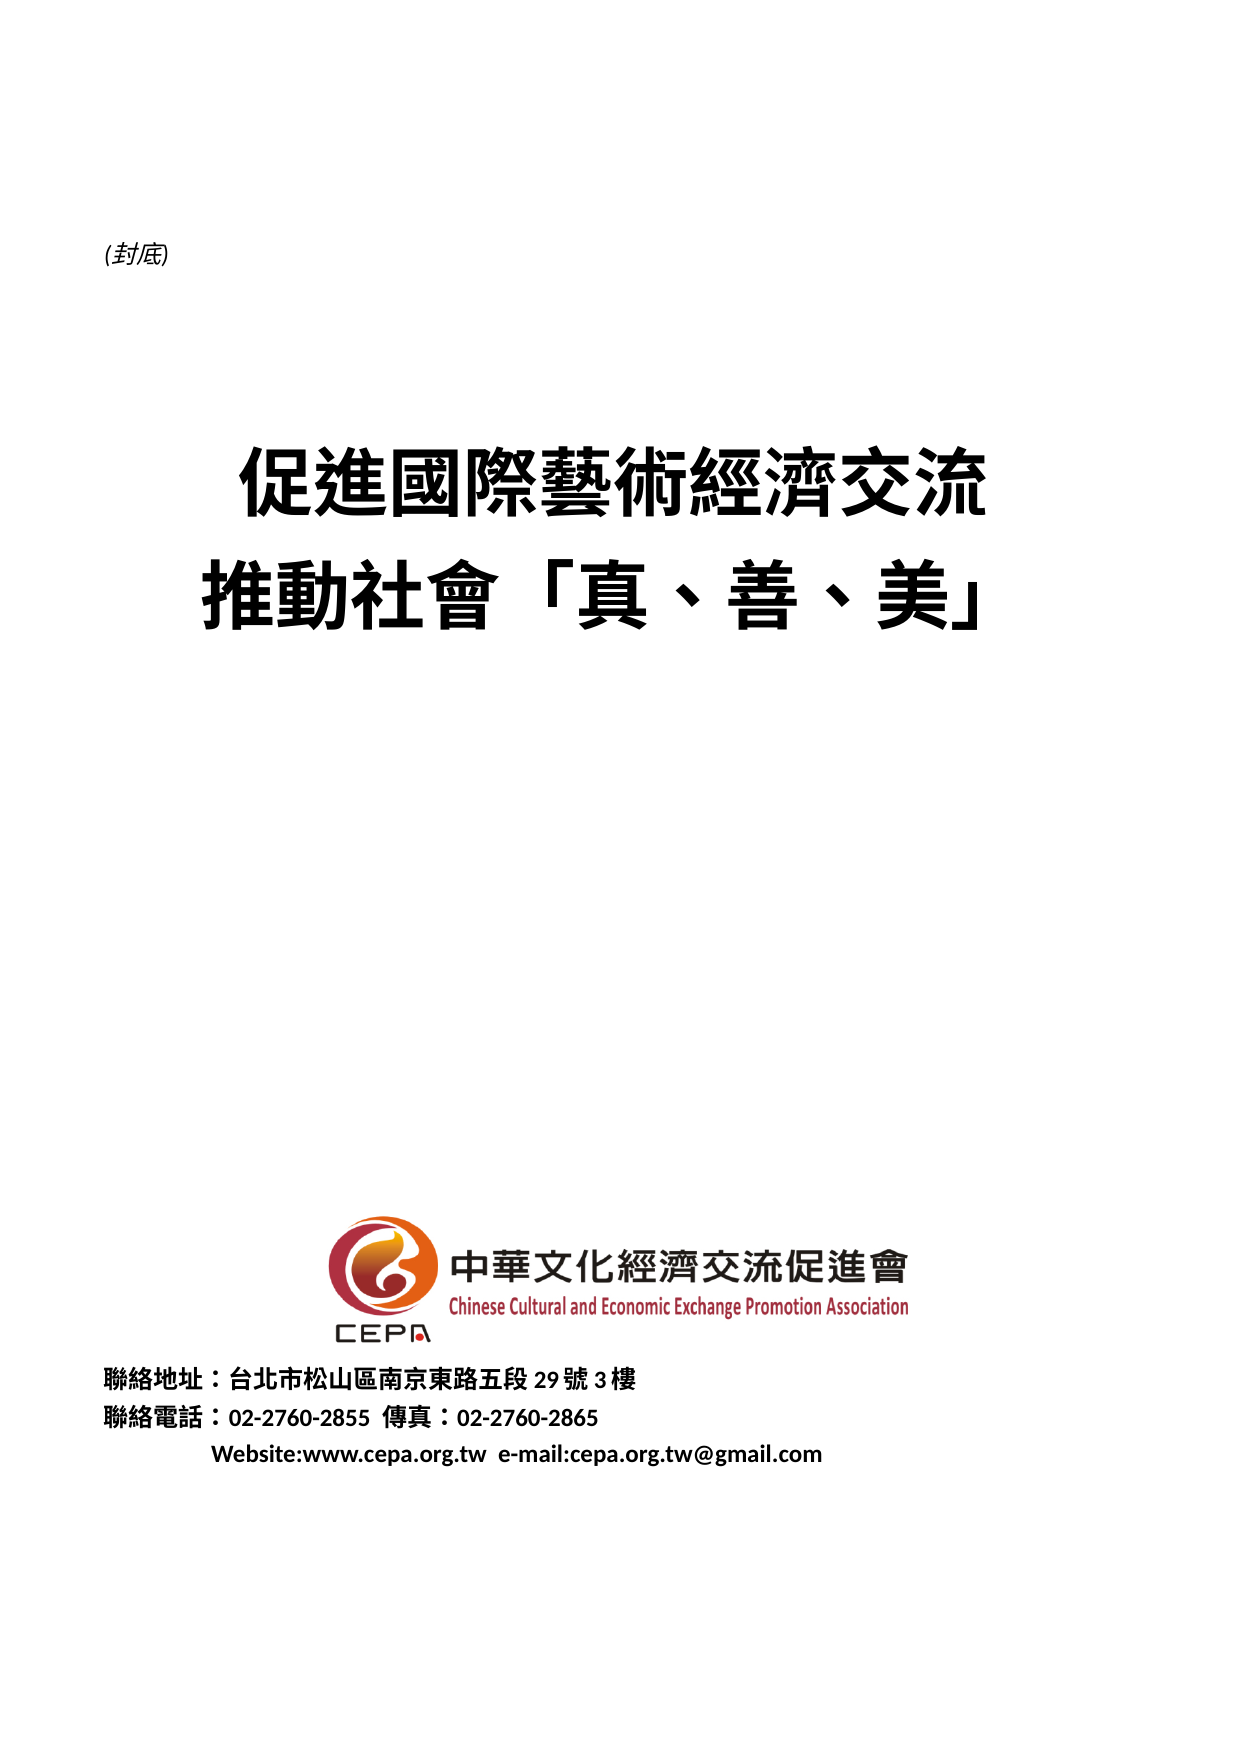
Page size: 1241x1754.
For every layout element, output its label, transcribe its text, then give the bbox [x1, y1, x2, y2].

text 促進國際藝術經濟交流 [103, 422, 1122, 534]
text Website:www.cepa.org.tw e-mail:cepa.org.tw@gmail.com [103, 1434, 1122, 1472]
text 聯絡電話：02-2760-2855 傳真：02-2760-2865 [103, 1397, 1122, 1434]
text 推動社會「真、善、美」 [103, 534, 1122, 647]
picture [325, 1213, 913, 1342]
text 聯絡地址：台北市松山區南京東路五段29號3樓 [103, 1359, 1122, 1397]
text (封底) [103, 234, 1122, 272]
